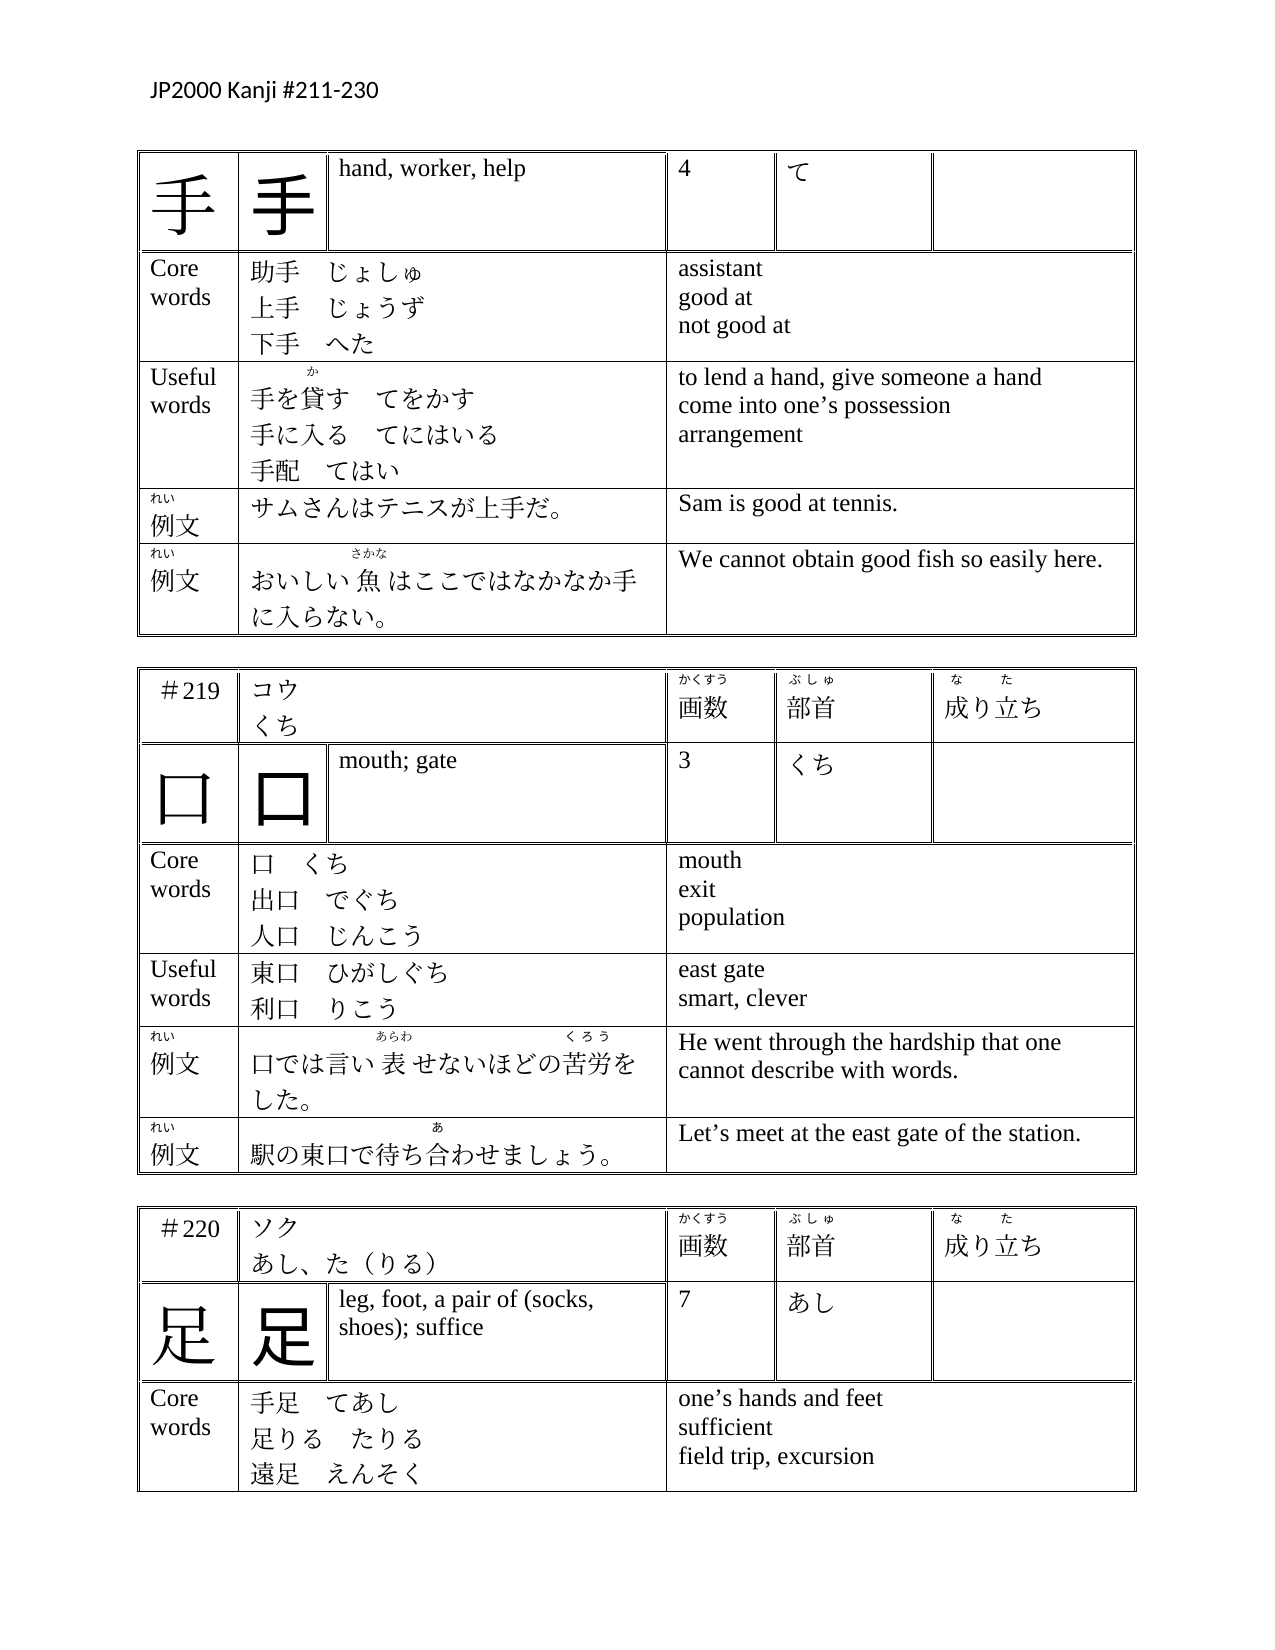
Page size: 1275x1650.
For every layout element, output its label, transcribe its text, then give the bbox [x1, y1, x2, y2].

table_header [775, 668, 933, 742]
table_cell He went through the hardship that one cannot describe with words. [667, 1027, 1134, 1117]
table_header [667, 670, 775, 742]
table_cell 足 [239, 1284, 326, 1380]
table_cell mouth exit population [667, 842, 1134, 953]
table_cell east gate smart, clever [667, 954, 1134, 1026]
table_cell Useful words [140, 362, 238, 487]
table_cell Let’s meet at the east gate of the station. [667, 1118, 1134, 1172]
table_cell 口 くち 出口 でぐち 人口 じんこう [239, 845, 666, 953]
table_header ＃219 [140, 670, 238, 742]
table_cell 口 [239, 745, 326, 842]
table_cell 駅の東口で待ちわせましょう。 [239, 1118, 666, 1172]
table_cell 手をす てをかす 手に入る てにはいる 手配 てはい [239, 362, 666, 487]
table_cell one’s hands and feet sufficient field trip, excursion [667, 1380, 1135, 1491]
table_cell 文 [140, 544, 238, 633]
table_cell Core words [140, 842, 238, 953]
table_cell 3 [668, 743, 774, 842]
table_header コウ くち [239, 668, 667, 742]
table_cell 口 [139, 742, 238, 842]
table_cell サムさんはテニスが上手だ。 [239, 489, 666, 543]
table_cell 手足 てあし 足りる たりる 遠足 えんそく [239, 1383, 666, 1491]
table_header [775, 1207, 933, 1281]
table_cell assistant good at not good at [667, 250, 1134, 361]
table_cell [933, 151, 1134, 250]
table_cell Core words [139, 1380, 238, 1491]
table_cell 足 [140, 1281, 238, 1380]
table_cell て [775, 151, 933, 250]
table_cell to lend a hand, give someone a hand come into one’s possession arrangement [667, 362, 1134, 487]
table_cell 助手 じょしゅ 上手 じょうず 下手 へた [239, 253, 666, 361]
table_cell mouth; gate [329, 745, 665, 842]
table_header ソク あし、た（りる） [239, 1207, 667, 1281]
table_cell くち [777, 743, 931, 842]
table_header ＃220 [140, 1209, 238, 1281]
table_cell Sam is good at tennis. [667, 489, 1134, 543]
table_cell 手 [140, 153, 238, 250]
table_cell 文 [140, 1027, 238, 1117]
table_cell We cannot obtain good fish so easily here. [667, 544, 1134, 633]
table_cell あし [777, 1282, 931, 1380]
table_cell 口では言いせないほどのをした。 [239, 1027, 666, 1117]
table_header [667, 1209, 775, 1281]
table_cell 文 [140, 1118, 238, 1172]
table_header りち [933, 1209, 1134, 1281]
table_cell Useful words [140, 954, 238, 1026]
table_cell 手 [239, 153, 327, 250]
table_cell 4 [667, 151, 775, 250]
table_cell 7 [668, 1282, 774, 1380]
table_cell [934, 743, 1134, 842]
table_cell leg, foot, a pair of (socks, shoes); suffice [329, 1284, 665, 1380]
table_cell [934, 1282, 1134, 1380]
table_cell 東口 ひがしぐち 利口 りこう [239, 954, 666, 1026]
table_header りち [933, 670, 1134, 742]
table_cell Core words [140, 250, 238, 361]
table_cell hand, worker, help [327, 151, 667, 250]
table_cell おいしいはここではなかなか手に入らない。 [239, 544, 666, 633]
table_cell 文 [140, 489, 238, 543]
